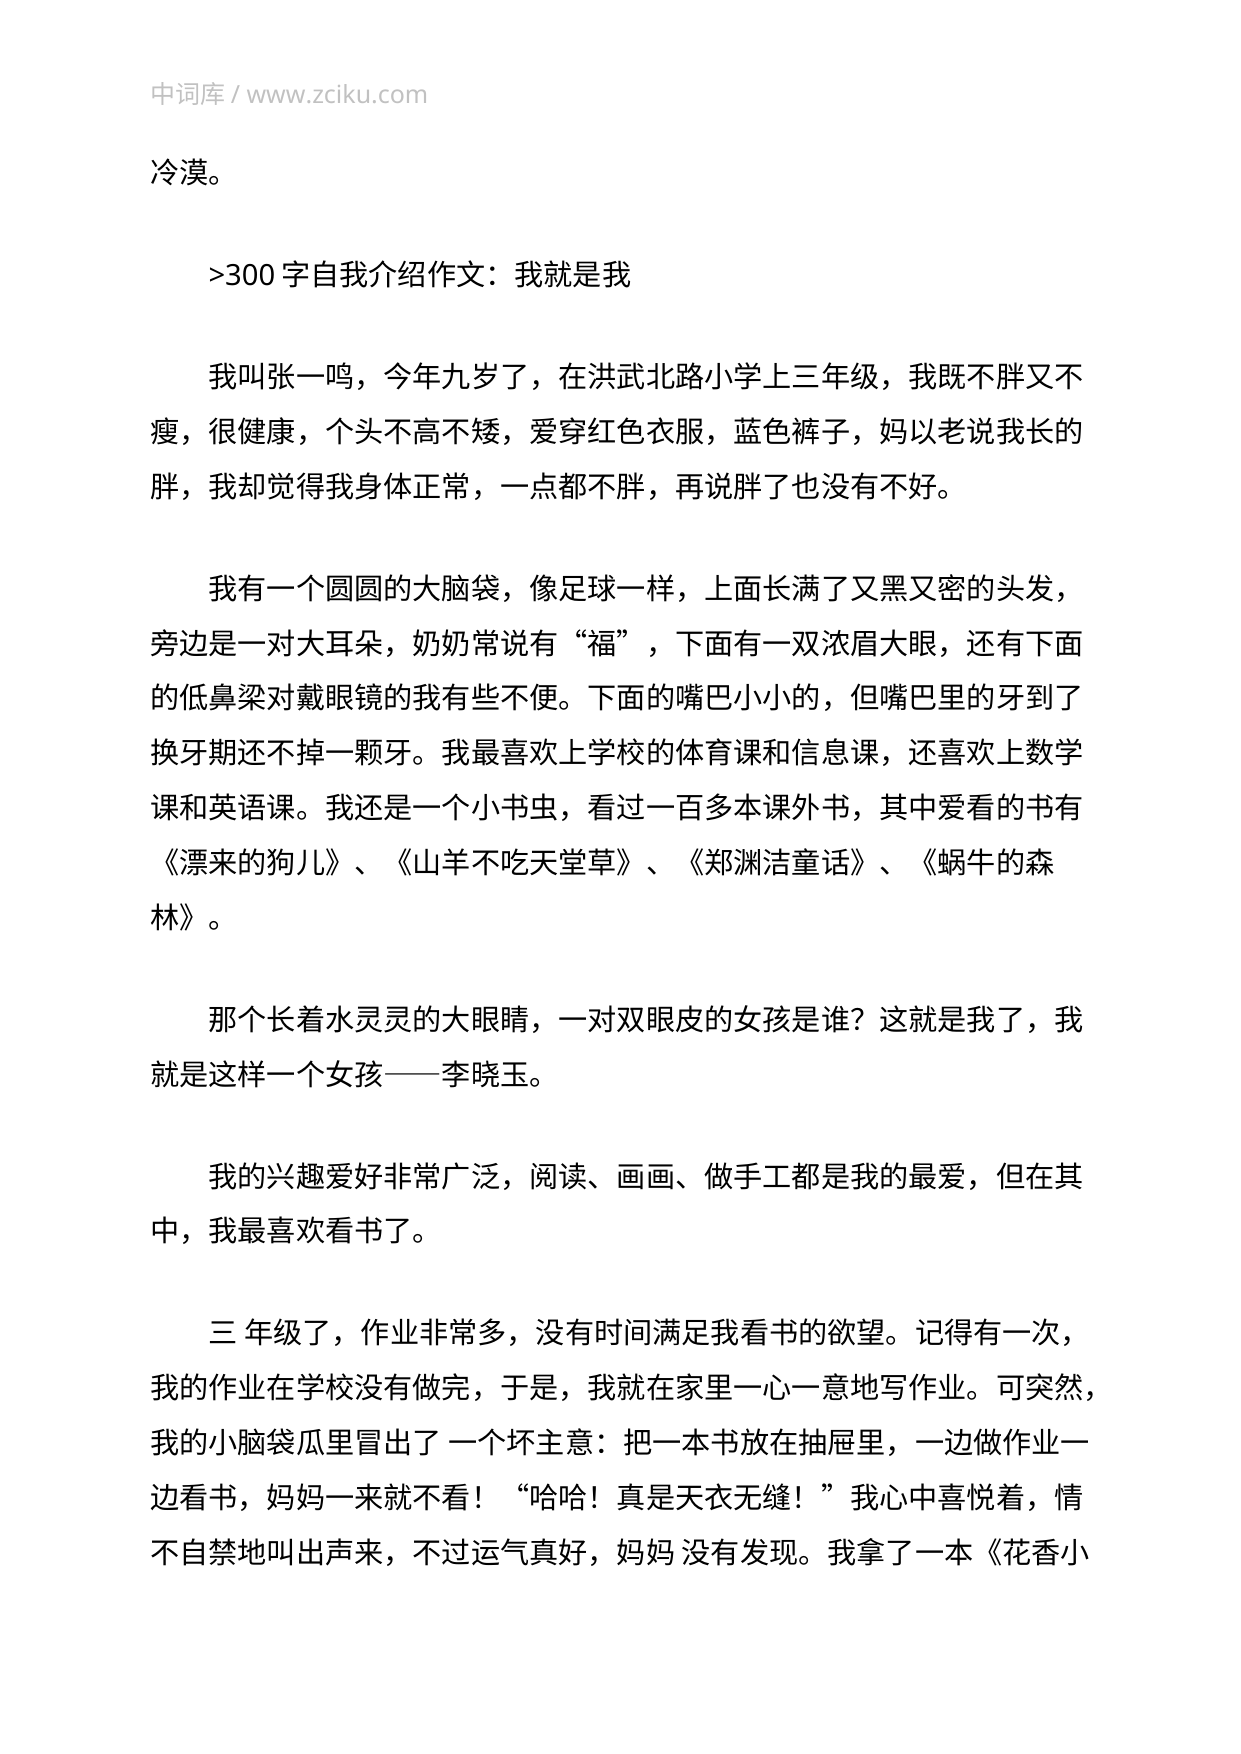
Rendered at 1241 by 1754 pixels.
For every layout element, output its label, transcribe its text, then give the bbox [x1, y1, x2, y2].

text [150, 150, 1090, 192]
text 我的兴趣爱好非常广泛，阅读、画画、做手工都是我的最爱，但在其中，我最喜欢看书了。 [150, 1153, 1090, 1250]
text >300字自我介绍作文：我就是我 [150, 252, 1090, 294]
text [150, 1310, 1090, 1572]
text 我有一个圆圆的大脑袋，像足球一样，上面长满了又黑又密的头发，旁边是一对大耳朵，奶奶常说有“福”，下面有一双浓眉大眼，还有下面的低鼻梁对戴眼镜的我有些不便。下面的嘴巴小小的，但嘴巴里的牙到了换牙期还不掉一颗牙。我最喜欢上学校的体育课和信息课，还喜欢上数学课和英语课。我还是一个小书虫，看过一百多本课外书，其中爱看的书有《漂来的狗儿》、《山羊不吃天堂草》、《郑渊洁童话》、《蜗牛的森林》。 [150, 565, 1090, 937]
text 那个长着水灵灵的大眼睛，一对双眼皮的女孩是谁？这就是我了，我就是这样一个女孩——李晓玉。 [150, 996, 1090, 1094]
text 我叫张一鸣，今年九岁了，在洪武北路小学上三年级，我既不胖又不瘦，很健康，个头不高不矮，爱穿红色衣服，蓝色裤子，妈以老说我长的胖，我却觉得我身体正常，一点都不胖，再说胖了也没有不好。 [150, 354, 1090, 506]
